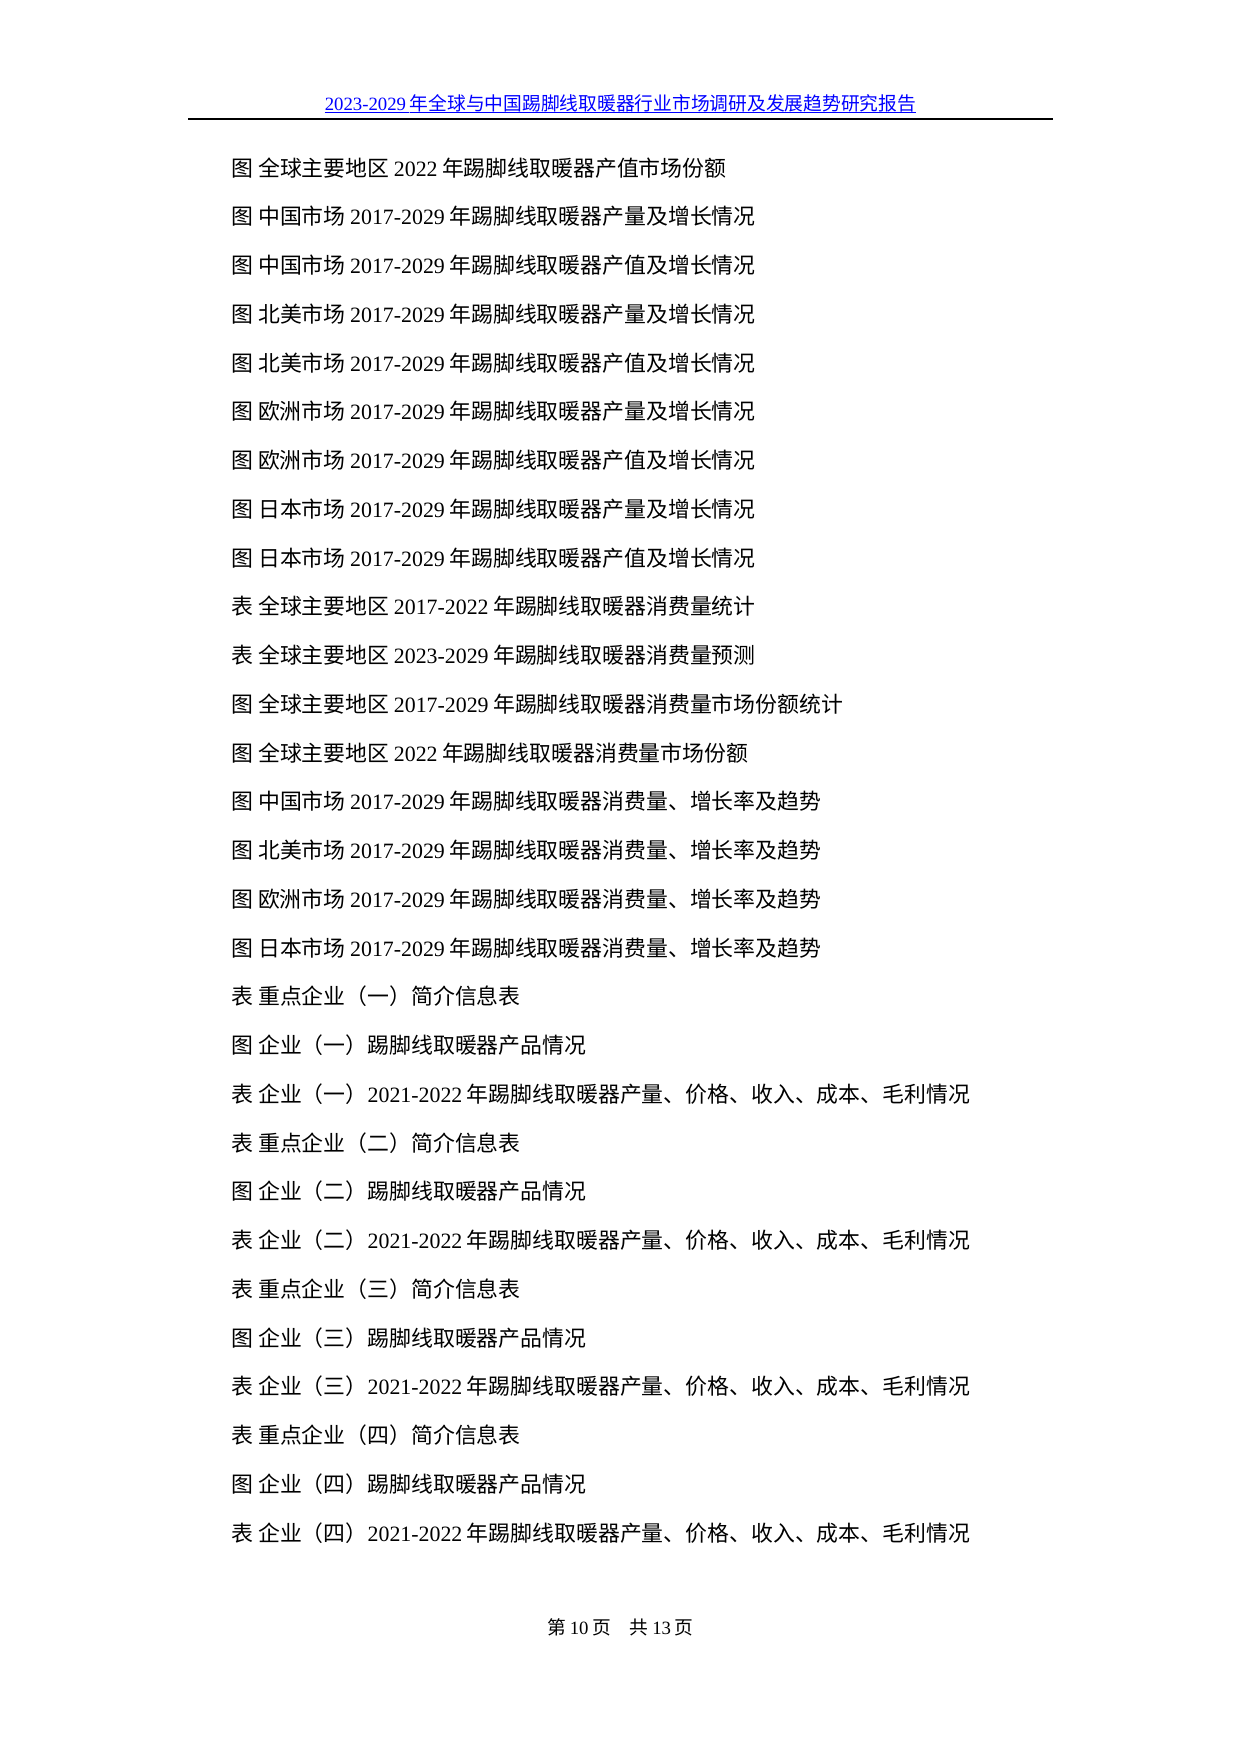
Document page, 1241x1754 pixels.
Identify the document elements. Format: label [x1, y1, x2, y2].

text [187, 150, 1053, 1548]
